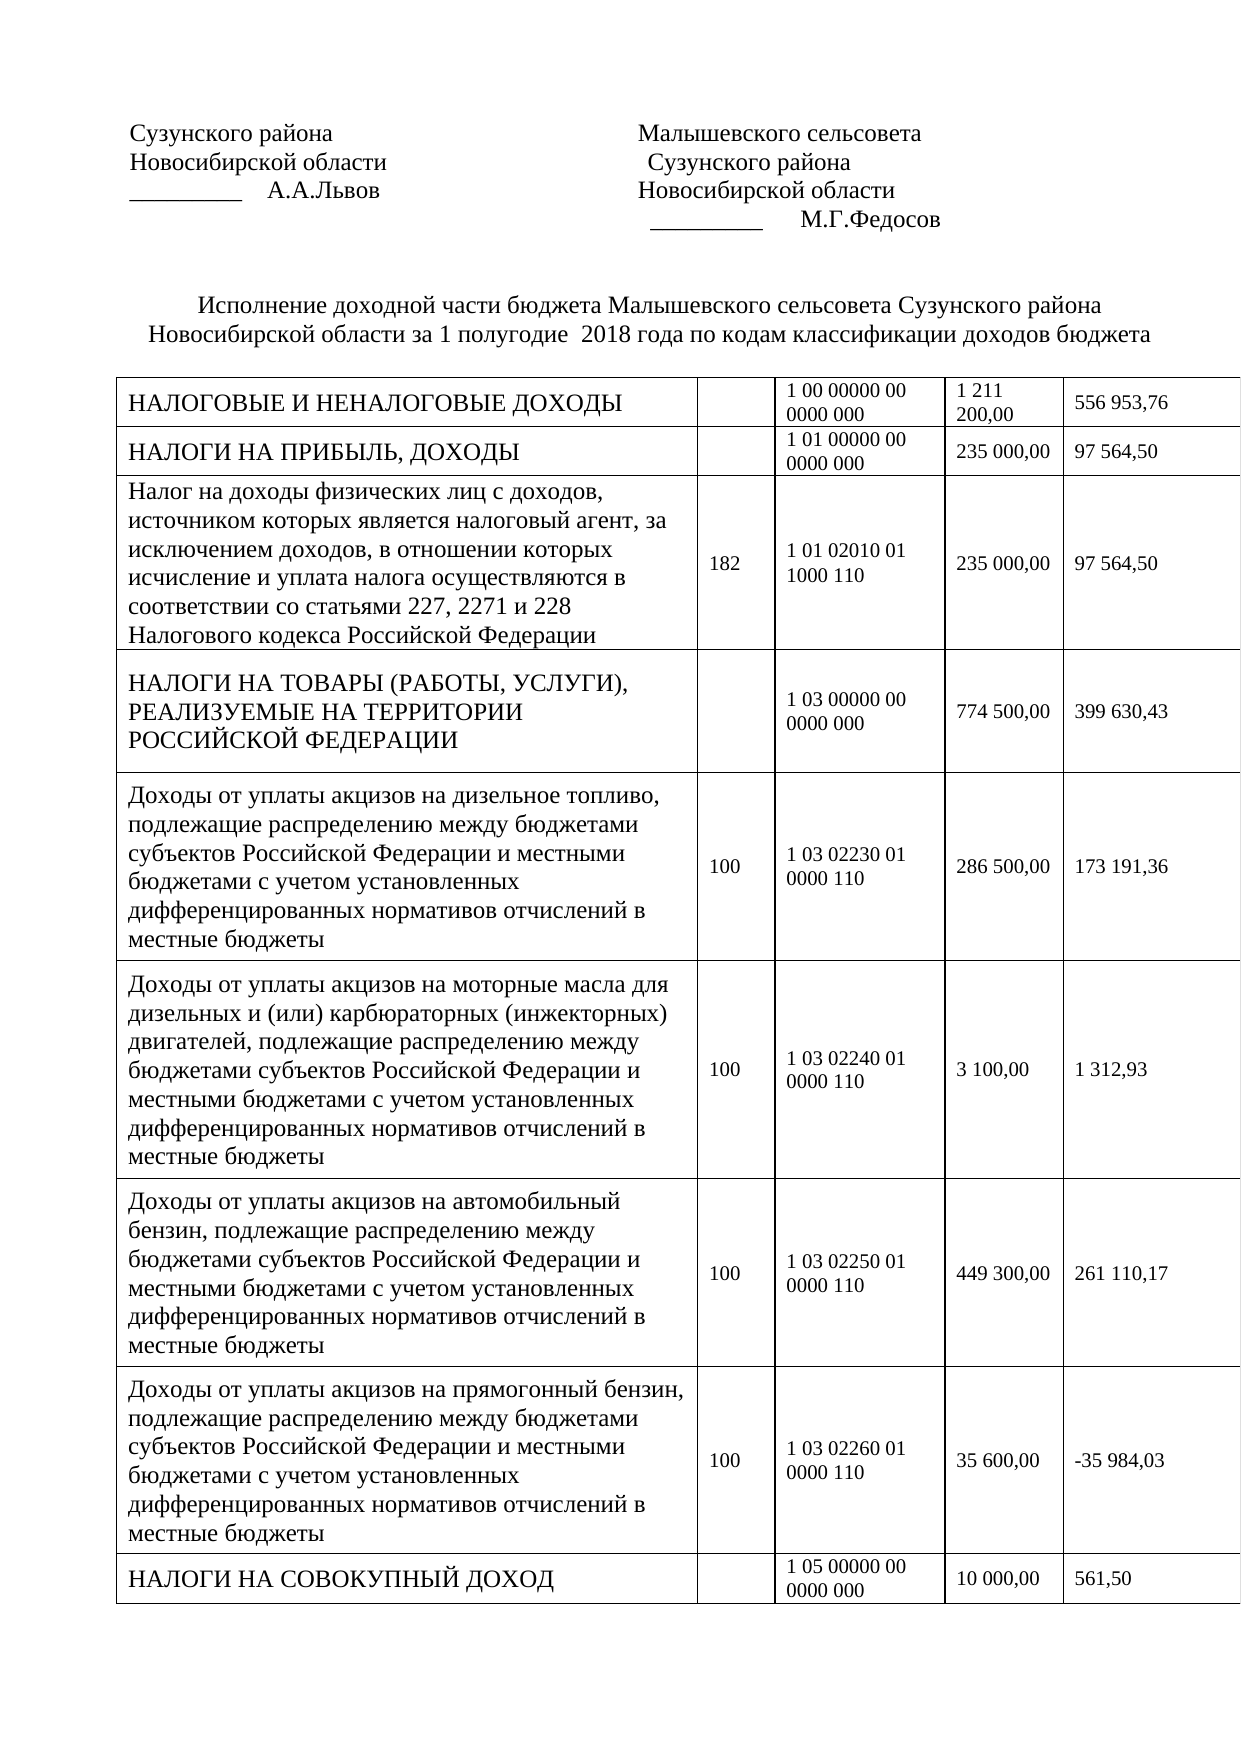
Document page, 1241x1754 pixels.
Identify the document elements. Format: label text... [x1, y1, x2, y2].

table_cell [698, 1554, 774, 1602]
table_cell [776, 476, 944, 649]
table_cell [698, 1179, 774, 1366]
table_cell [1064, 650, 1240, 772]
text Исполнение доходной части бюджета Малышевского сельсовета Сузунского района Новосибирской области за 1 полугодие 2018 года по кодам классификации доходов бюджета [118, 291, 1181, 348]
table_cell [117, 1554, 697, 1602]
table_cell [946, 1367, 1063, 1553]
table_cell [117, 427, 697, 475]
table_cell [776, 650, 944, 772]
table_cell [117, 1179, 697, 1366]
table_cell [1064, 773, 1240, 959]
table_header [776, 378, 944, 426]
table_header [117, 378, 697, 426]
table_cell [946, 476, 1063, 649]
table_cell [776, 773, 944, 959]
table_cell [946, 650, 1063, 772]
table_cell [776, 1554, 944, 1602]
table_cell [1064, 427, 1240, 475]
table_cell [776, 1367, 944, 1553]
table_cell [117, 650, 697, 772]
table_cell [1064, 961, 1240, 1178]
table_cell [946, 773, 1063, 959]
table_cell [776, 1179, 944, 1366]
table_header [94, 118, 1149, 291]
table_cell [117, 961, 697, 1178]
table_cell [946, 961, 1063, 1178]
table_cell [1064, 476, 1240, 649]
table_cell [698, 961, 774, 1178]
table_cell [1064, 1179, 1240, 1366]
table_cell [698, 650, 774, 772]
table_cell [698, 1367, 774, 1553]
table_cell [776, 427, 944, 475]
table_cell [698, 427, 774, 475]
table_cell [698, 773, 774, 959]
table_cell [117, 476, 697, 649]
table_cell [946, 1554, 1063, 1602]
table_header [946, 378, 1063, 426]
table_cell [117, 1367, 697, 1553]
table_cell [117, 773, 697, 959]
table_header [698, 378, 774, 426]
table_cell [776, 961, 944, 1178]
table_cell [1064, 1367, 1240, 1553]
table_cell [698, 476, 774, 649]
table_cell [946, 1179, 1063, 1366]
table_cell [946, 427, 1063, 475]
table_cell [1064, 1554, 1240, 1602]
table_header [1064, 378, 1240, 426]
